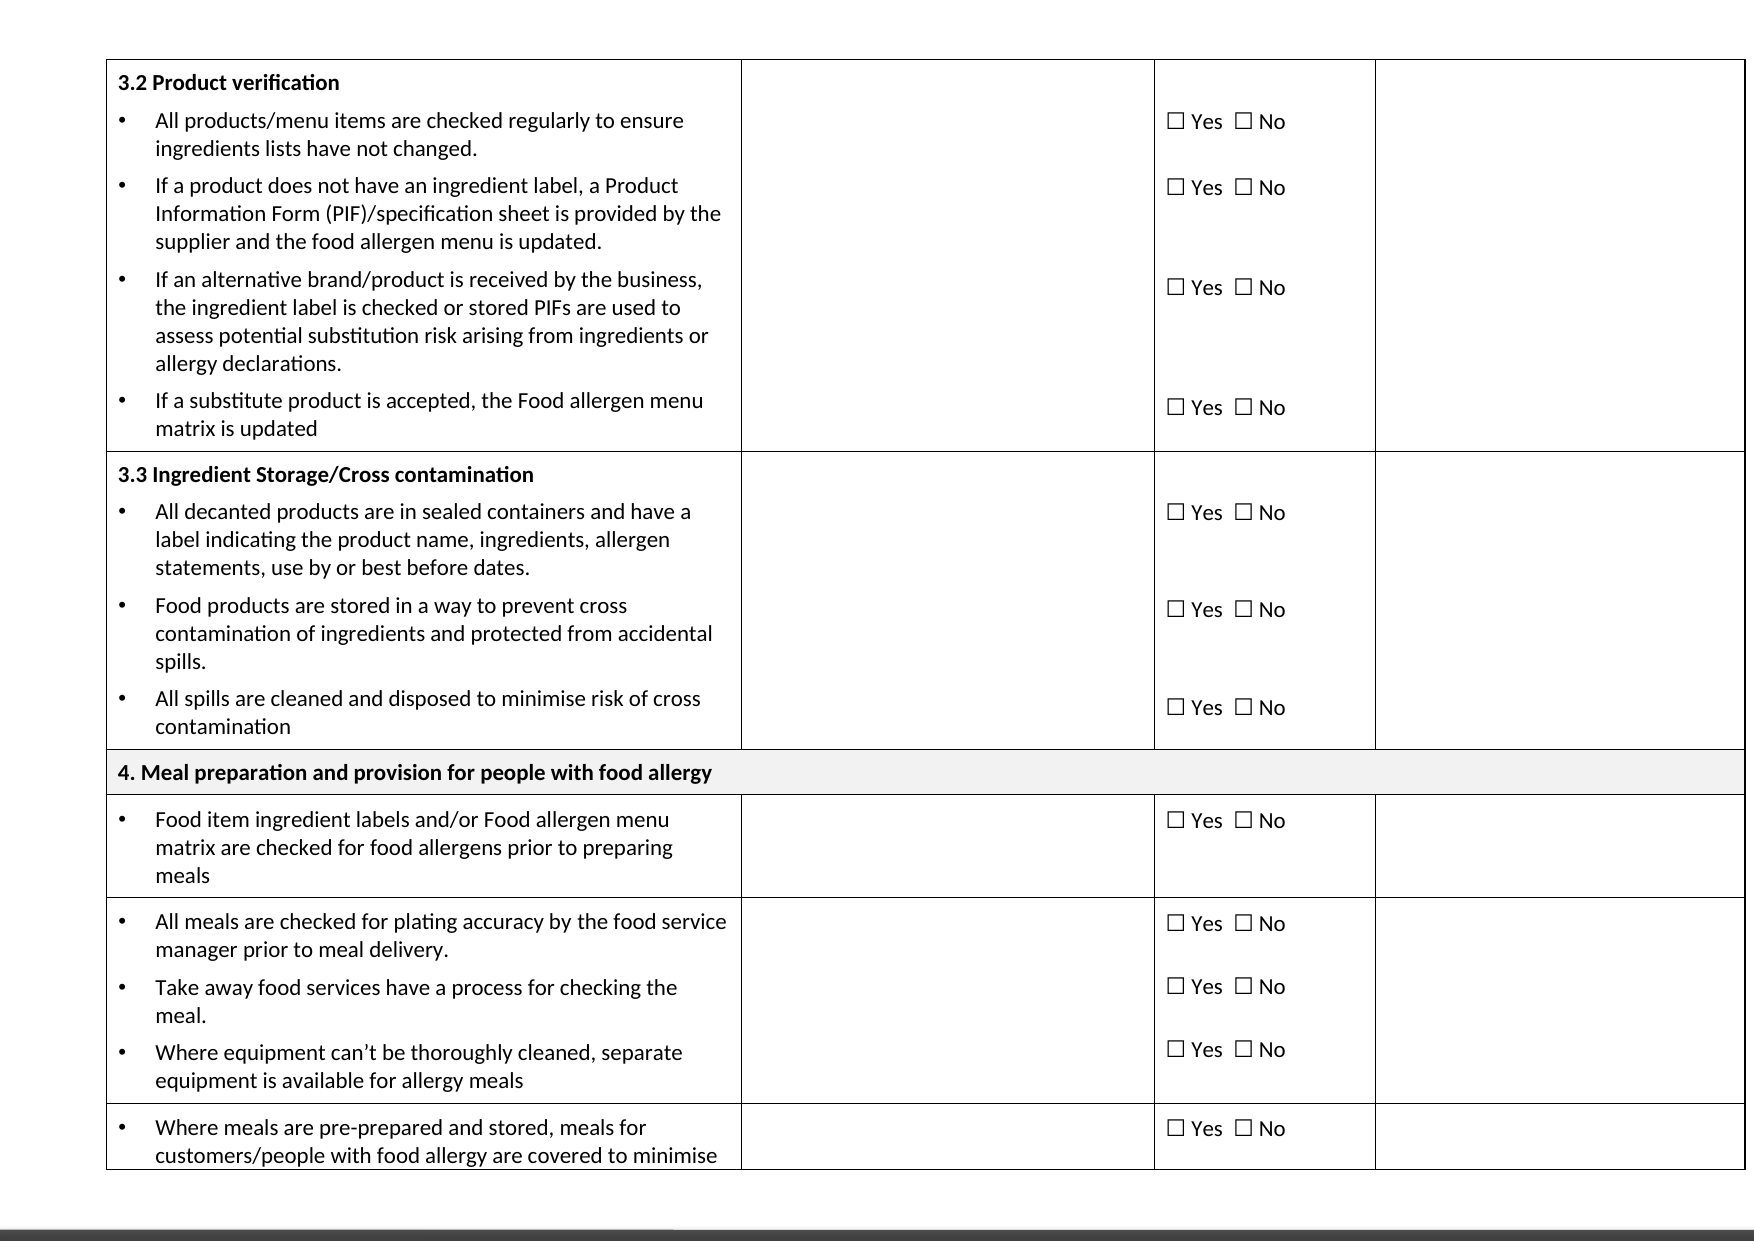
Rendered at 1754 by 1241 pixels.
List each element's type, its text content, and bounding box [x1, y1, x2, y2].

table_cell Food item ingredient labels and/or Food allergen menu matrix are checked for food allergens prior to preparing meals [107, 795, 741, 897]
table_cell 3.3 Ingredient Storage/Cross contamination All decanted products are in sealed containers and have a label indicating the product name, ingredients, allergen statements, use by or best before dates. Food products are stored in a way to prevent cross contamination of ingredients and protected from accidental spills. All spills are cleaned and disposed to minimise risk of cross contamination [107, 452, 741, 748]
table_cell 3.2 Product verification All products/menu items are checked regularly to ensure ingredients lists have not changed. If a product does not have an ingredient label, a Product Information Form (PIF)/specification sheet is provided by the supplier and the food allergen menu is updated. If an alternative brand/product is received by the business, the ingredient label is checked or stored PIFs are used to assess potential substitution risk arising from ingredients or allergy declarations. If a substitute product is accepted, the Food allergen menu matrix is updated [107, 60, 741, 451]
table_cell 4. Meal preparation and provision for people with food allergy [107, 750, 1744, 794]
table_cell [742, 452, 1154, 748]
table_cell [1376, 898, 1744, 1103]
table_cell Yes No Yes No Yes No [1155, 452, 1375, 748]
table_cell [742, 1104, 1154, 1169]
table_cell [742, 898, 1154, 1103]
table_cell [1376, 60, 1744, 451]
table_cell [742, 60, 1154, 451]
table_cell [1376, 795, 1744, 897]
table_cell Yes No [1155, 795, 1375, 897]
table_cell Yes No Yes No Yes No [1155, 898, 1375, 1103]
table_cell [1376, 452, 1744, 748]
table_cell [742, 795, 1154, 897]
table_cell Yes No Yes No Yes No Yes No [1155, 60, 1375, 451]
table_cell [107, 1104, 741, 1169]
table_cell Yes No [1155, 1104, 1375, 1169]
table_cell [1376, 1104, 1744, 1169]
table_cell All meals are checked for plating accuracy by the food service manager prior to meal delivery. Take away food services have a process for checking the meal. Where equipment can’t be thoroughly cleaned, separate equipment is available for allergy meals [107, 898, 741, 1103]
